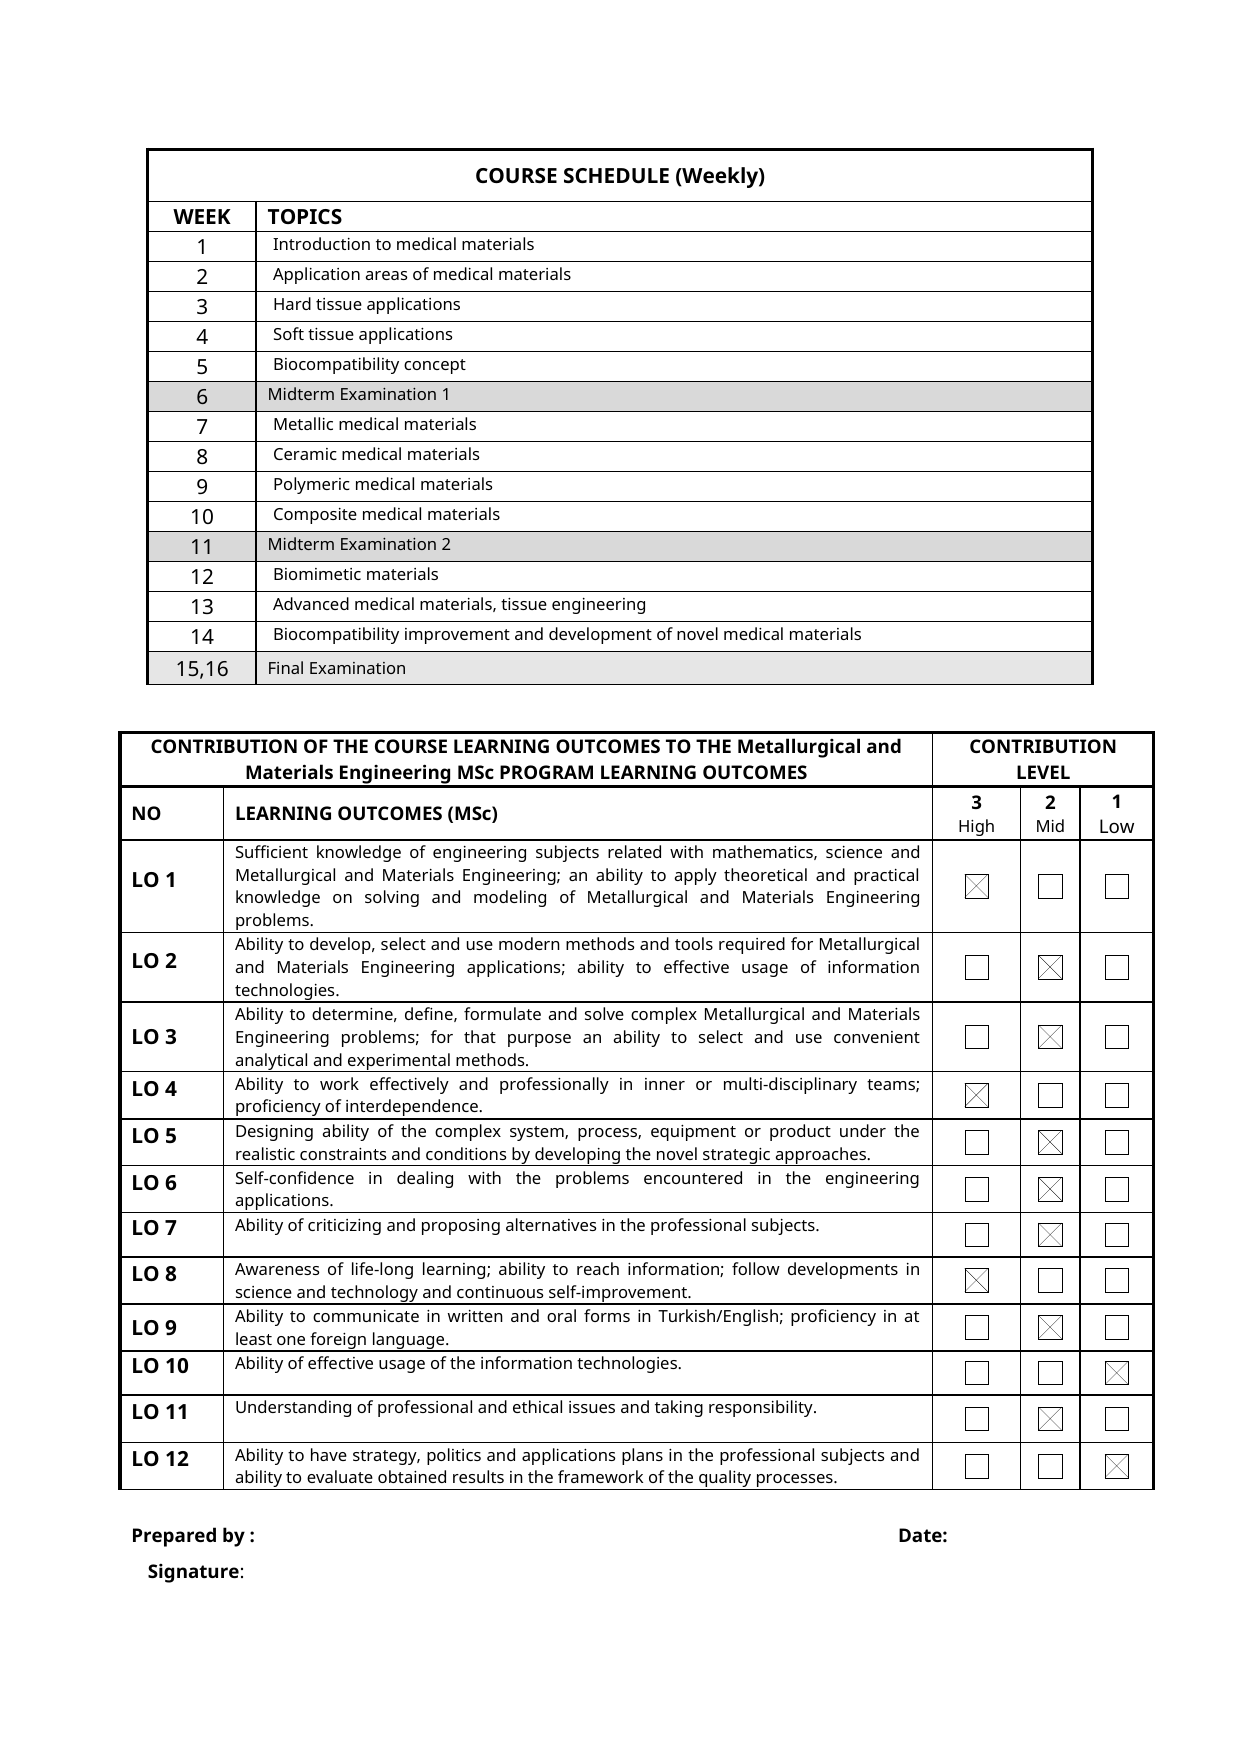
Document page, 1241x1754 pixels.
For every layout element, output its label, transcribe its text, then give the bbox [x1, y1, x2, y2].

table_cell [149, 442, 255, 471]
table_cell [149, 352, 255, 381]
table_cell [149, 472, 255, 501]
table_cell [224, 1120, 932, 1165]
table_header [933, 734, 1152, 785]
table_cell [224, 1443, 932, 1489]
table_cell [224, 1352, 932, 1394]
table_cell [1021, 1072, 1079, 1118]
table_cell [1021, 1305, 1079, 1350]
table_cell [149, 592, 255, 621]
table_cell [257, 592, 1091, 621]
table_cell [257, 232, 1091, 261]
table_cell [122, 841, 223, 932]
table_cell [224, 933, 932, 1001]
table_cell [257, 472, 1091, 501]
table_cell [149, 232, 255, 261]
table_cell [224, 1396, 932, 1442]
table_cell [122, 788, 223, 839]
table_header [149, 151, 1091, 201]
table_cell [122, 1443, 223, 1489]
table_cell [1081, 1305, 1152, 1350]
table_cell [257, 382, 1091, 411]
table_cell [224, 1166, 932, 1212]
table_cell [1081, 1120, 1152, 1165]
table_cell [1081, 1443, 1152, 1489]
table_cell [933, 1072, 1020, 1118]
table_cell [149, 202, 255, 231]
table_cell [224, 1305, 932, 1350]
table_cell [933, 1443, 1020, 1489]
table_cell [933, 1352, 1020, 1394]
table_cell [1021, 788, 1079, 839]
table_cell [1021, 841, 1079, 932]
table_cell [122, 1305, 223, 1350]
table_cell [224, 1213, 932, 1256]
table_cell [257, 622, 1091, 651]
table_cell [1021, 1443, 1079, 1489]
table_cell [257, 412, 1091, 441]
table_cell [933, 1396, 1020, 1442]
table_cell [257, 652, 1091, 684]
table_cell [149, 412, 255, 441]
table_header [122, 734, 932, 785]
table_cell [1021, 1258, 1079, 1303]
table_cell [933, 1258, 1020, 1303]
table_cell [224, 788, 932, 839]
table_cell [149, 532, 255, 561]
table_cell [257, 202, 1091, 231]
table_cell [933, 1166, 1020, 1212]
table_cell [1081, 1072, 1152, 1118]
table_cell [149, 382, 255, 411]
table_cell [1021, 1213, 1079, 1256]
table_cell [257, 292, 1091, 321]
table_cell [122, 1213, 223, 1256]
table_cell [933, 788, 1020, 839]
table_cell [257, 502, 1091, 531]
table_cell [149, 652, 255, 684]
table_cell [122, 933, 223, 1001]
text Signature: [148, 1558, 1093, 1583]
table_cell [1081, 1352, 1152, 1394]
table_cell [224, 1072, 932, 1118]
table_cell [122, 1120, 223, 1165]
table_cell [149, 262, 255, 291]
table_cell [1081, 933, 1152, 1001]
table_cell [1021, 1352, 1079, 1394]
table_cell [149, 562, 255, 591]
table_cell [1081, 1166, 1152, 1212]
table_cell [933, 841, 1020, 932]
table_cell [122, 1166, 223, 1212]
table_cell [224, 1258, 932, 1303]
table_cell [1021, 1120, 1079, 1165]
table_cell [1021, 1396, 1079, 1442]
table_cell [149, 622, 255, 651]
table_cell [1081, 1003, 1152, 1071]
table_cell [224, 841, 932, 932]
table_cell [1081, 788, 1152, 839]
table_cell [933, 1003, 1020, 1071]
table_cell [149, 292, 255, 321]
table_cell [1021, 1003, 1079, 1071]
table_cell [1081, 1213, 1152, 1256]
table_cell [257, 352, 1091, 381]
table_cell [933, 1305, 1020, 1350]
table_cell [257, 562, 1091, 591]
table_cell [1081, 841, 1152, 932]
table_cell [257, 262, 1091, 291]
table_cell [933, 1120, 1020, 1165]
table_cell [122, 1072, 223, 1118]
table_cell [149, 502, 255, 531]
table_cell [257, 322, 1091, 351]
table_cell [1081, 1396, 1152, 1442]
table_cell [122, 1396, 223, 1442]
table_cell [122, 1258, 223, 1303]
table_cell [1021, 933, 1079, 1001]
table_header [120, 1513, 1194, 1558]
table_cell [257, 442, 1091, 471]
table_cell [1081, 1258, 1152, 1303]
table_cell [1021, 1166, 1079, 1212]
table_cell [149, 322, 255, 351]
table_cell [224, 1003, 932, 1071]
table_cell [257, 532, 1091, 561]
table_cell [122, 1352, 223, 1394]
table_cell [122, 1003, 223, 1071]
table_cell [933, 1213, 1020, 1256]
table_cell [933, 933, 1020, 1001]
